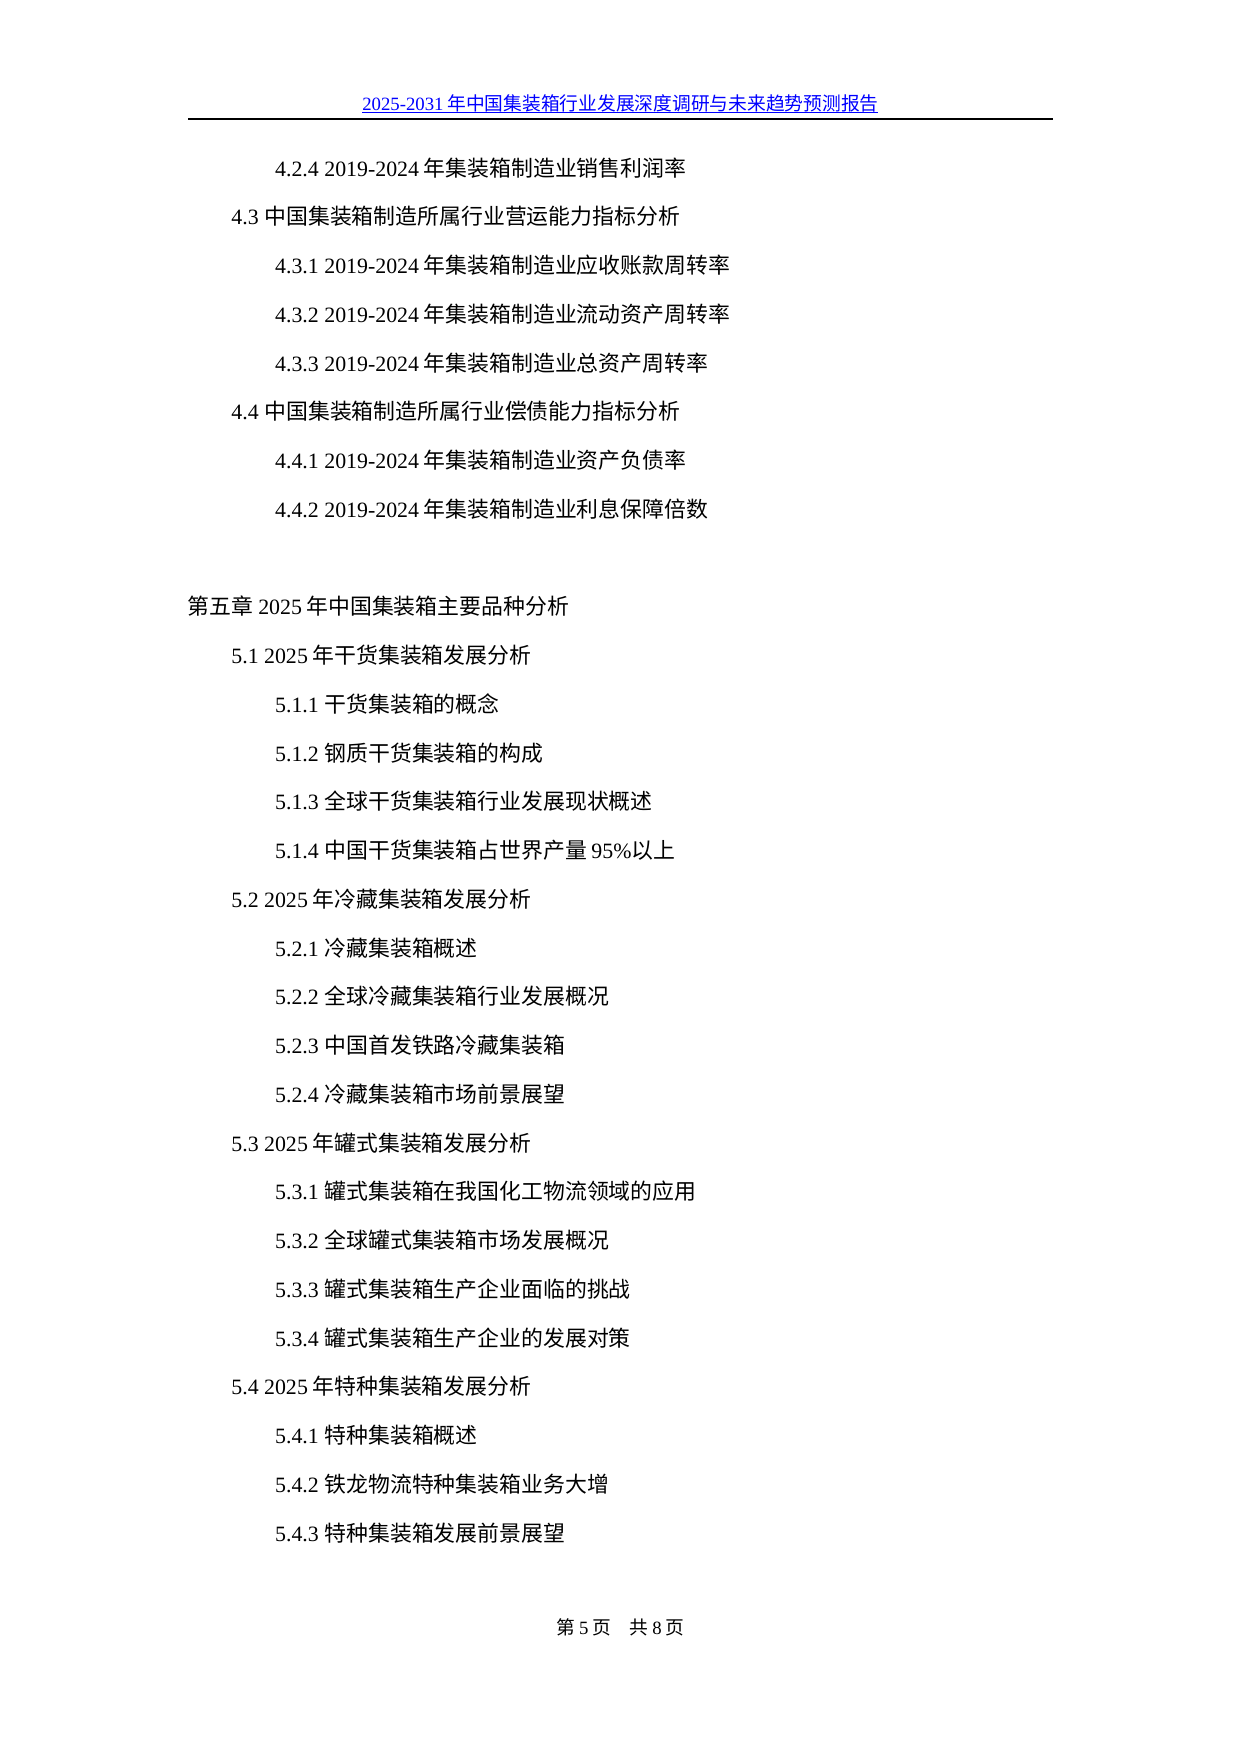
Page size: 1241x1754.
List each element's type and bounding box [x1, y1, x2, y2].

text [187, 150, 1053, 1548]
